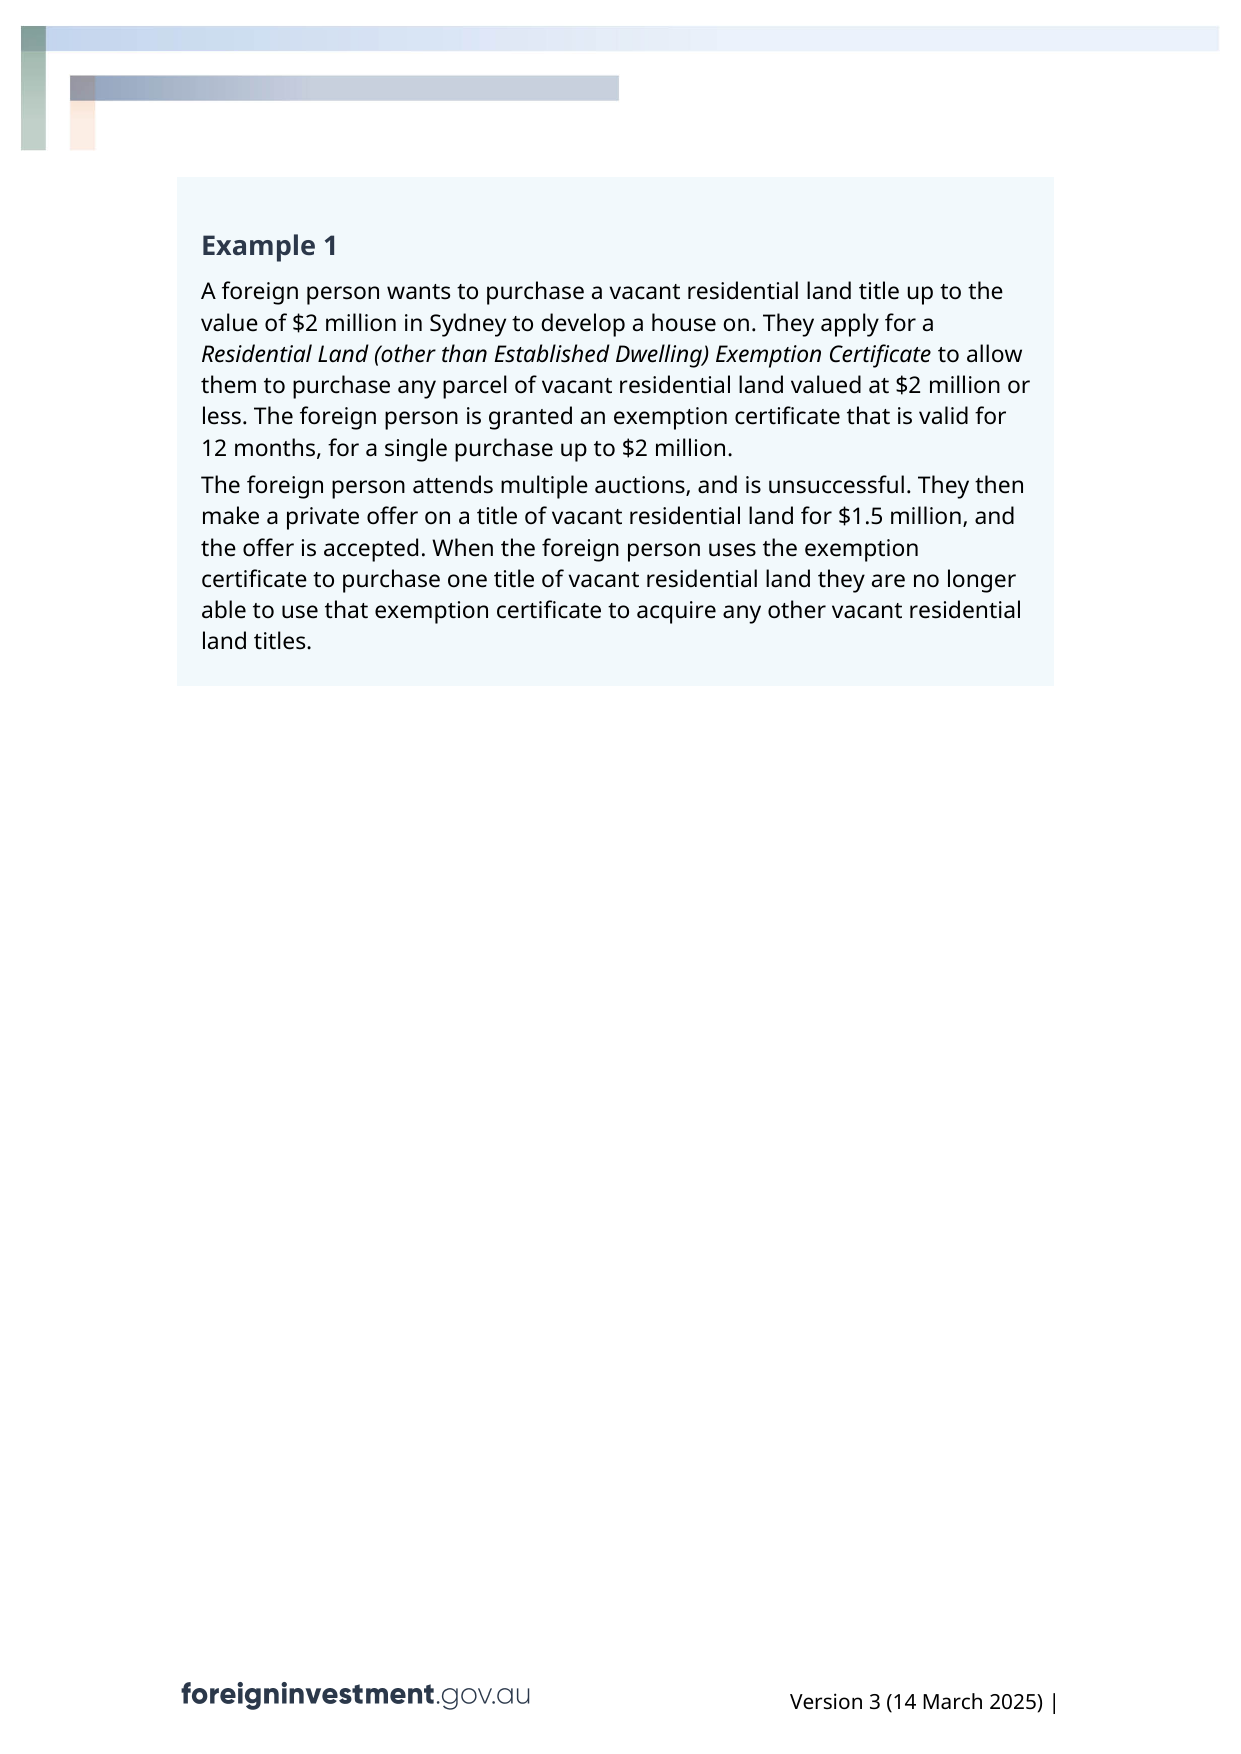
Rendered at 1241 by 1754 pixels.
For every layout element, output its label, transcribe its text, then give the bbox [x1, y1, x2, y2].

picture [177, 1676, 535, 1710]
table_header Example 1 A foreign person wants to purchase a vacant residential land title up to the value of $2 million in Sydney to develop a house on. They apply for a Residential Land (other than Established Dwelling) Exemption Certificate to allow them to purchase any parcel of vacant residential land valued at $2 million or less. The foreign person is granted an exemption certificate that is valid for 12 months, for a single purchase up to $2 million. The foreign person attends multiple auctions, and is unsuccessful. They then make a private offer on a title of vacant residential land for $1.5 million, and the offer is accepted. When the foreign person uses the exemption certificate to purchase one title of vacant residential land they are no longer able to use that exemption certificate to acquire any other vacant residential land titles. [177, 177, 1054, 686]
picture [0, 1, 1241, 174]
